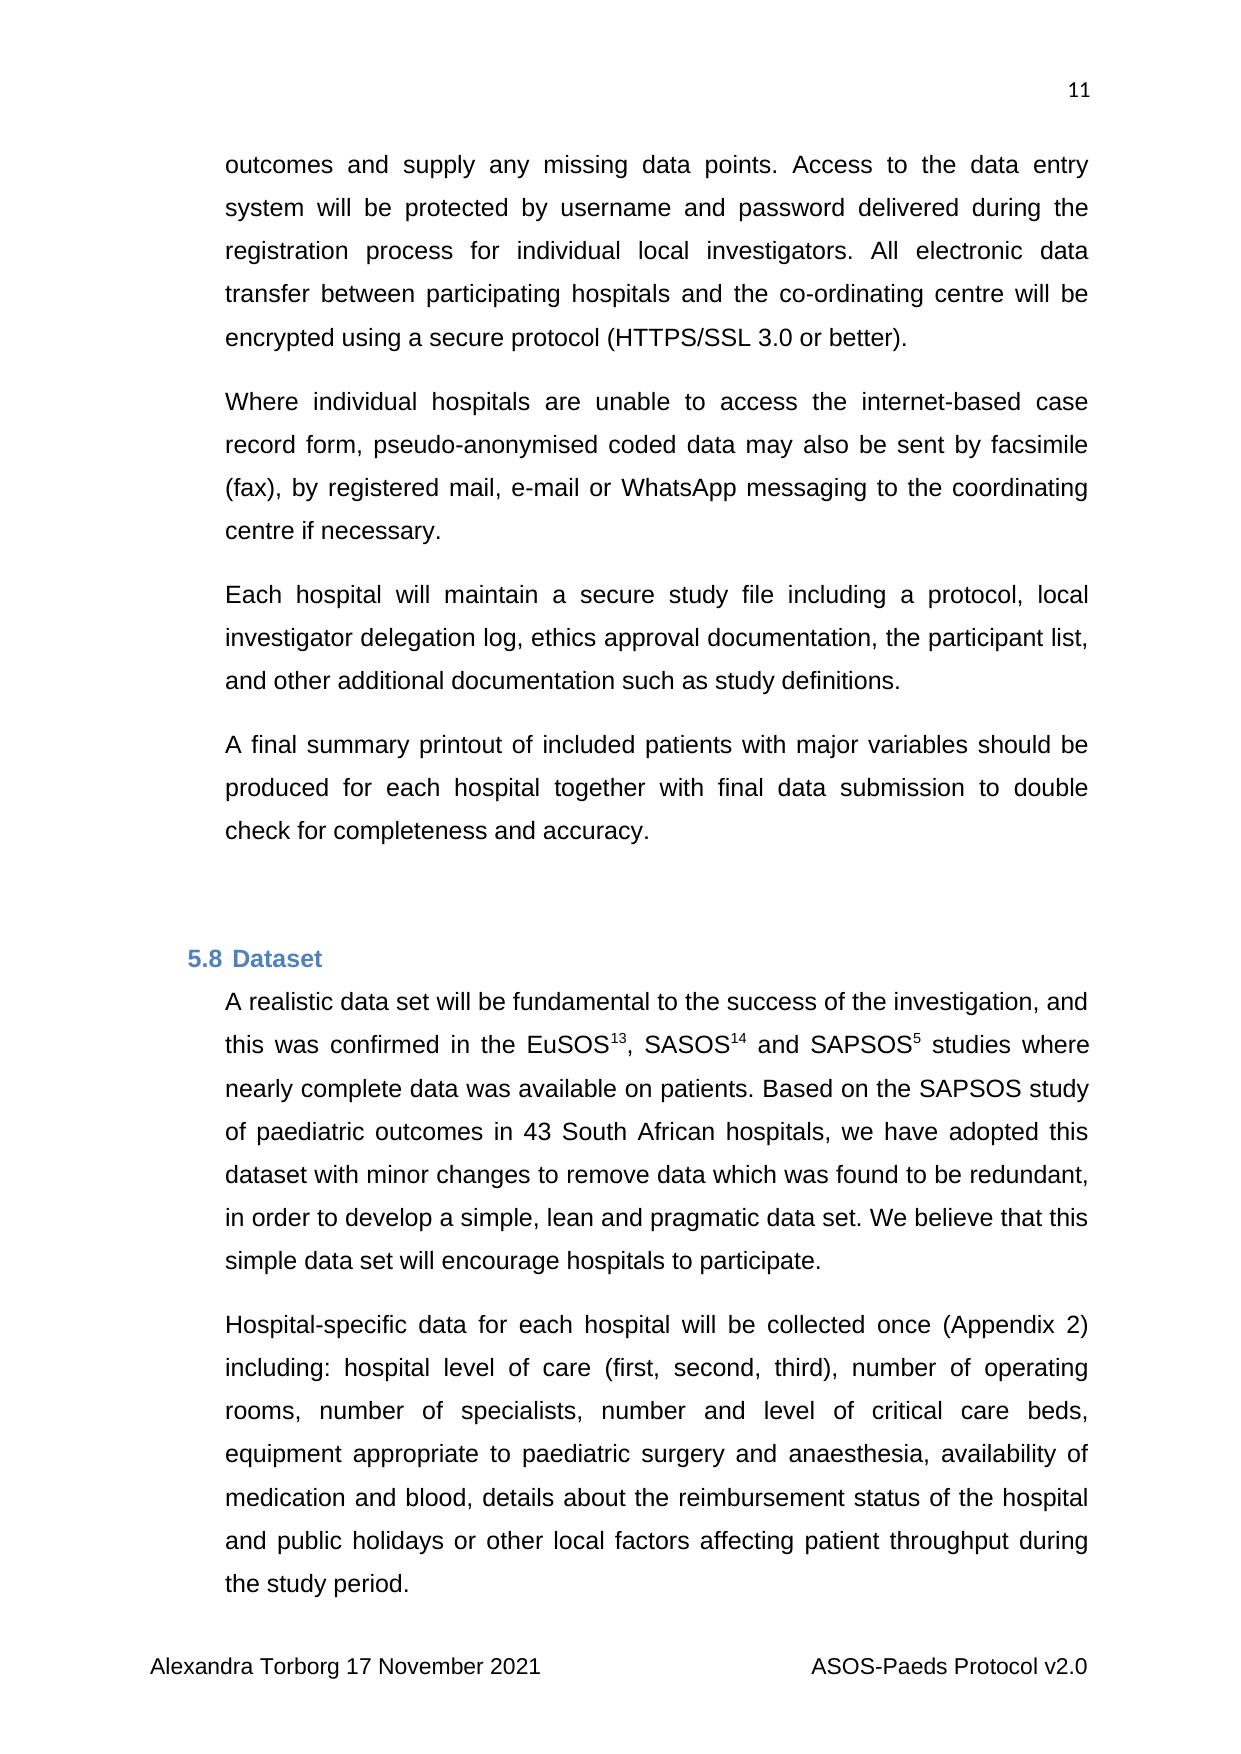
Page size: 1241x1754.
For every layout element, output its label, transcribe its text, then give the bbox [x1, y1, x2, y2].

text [225, 150, 1090, 351]
text A final summary printout of included patients with major variables should be produced for each hospital together with final data submission to double check for completeness and accuracy. [225, 730, 1090, 845]
text Where individual hospitals are unable to access the internet-based case record form, pseudo-anonymised coded data may also be sent by facsimile (fax), by registered mail, e-mail or WhatsApp messaging to the coordinating centre if necessary. [225, 386, 1090, 544]
text A realistic data set will be fundamental to the success of the investigation, and this was confirmed in the EuSOS13, SASOS14 and SAPSOS5 studies where nearly complete data was available on patients. Based on the SAPSOS study of paediatric outcomes in 43 South African hospitals, we have adopted this dataset with minor changes to remove data which was found to be redundant, in order to develop a simple, lean and pragmatic data set. We believe that this simple data set will encourage hospitals to participate. [225, 987, 1090, 1275]
text Each hospital will maintain a secure study file including a protocol, local investigator delegation log, ethics approval documentation, the participant list, and other additional documentation such as study definitions. [225, 580, 1090, 695]
subtitle Dataset [187, 944, 1090, 973]
text Hospital-specific data for each hospital will be collected once (Appendix 2) including: hospital level of care (first, second, third), number of operating rooms, number of specialists, number and level of critical care beds, equipment appropriate to paediatric surgery and anaesthesia, availability of medication and blood, details about the reimbursement status of the hospital and public holidays or other local factors affecting patient throughput during the study period. [225, 1310, 1090, 1597]
